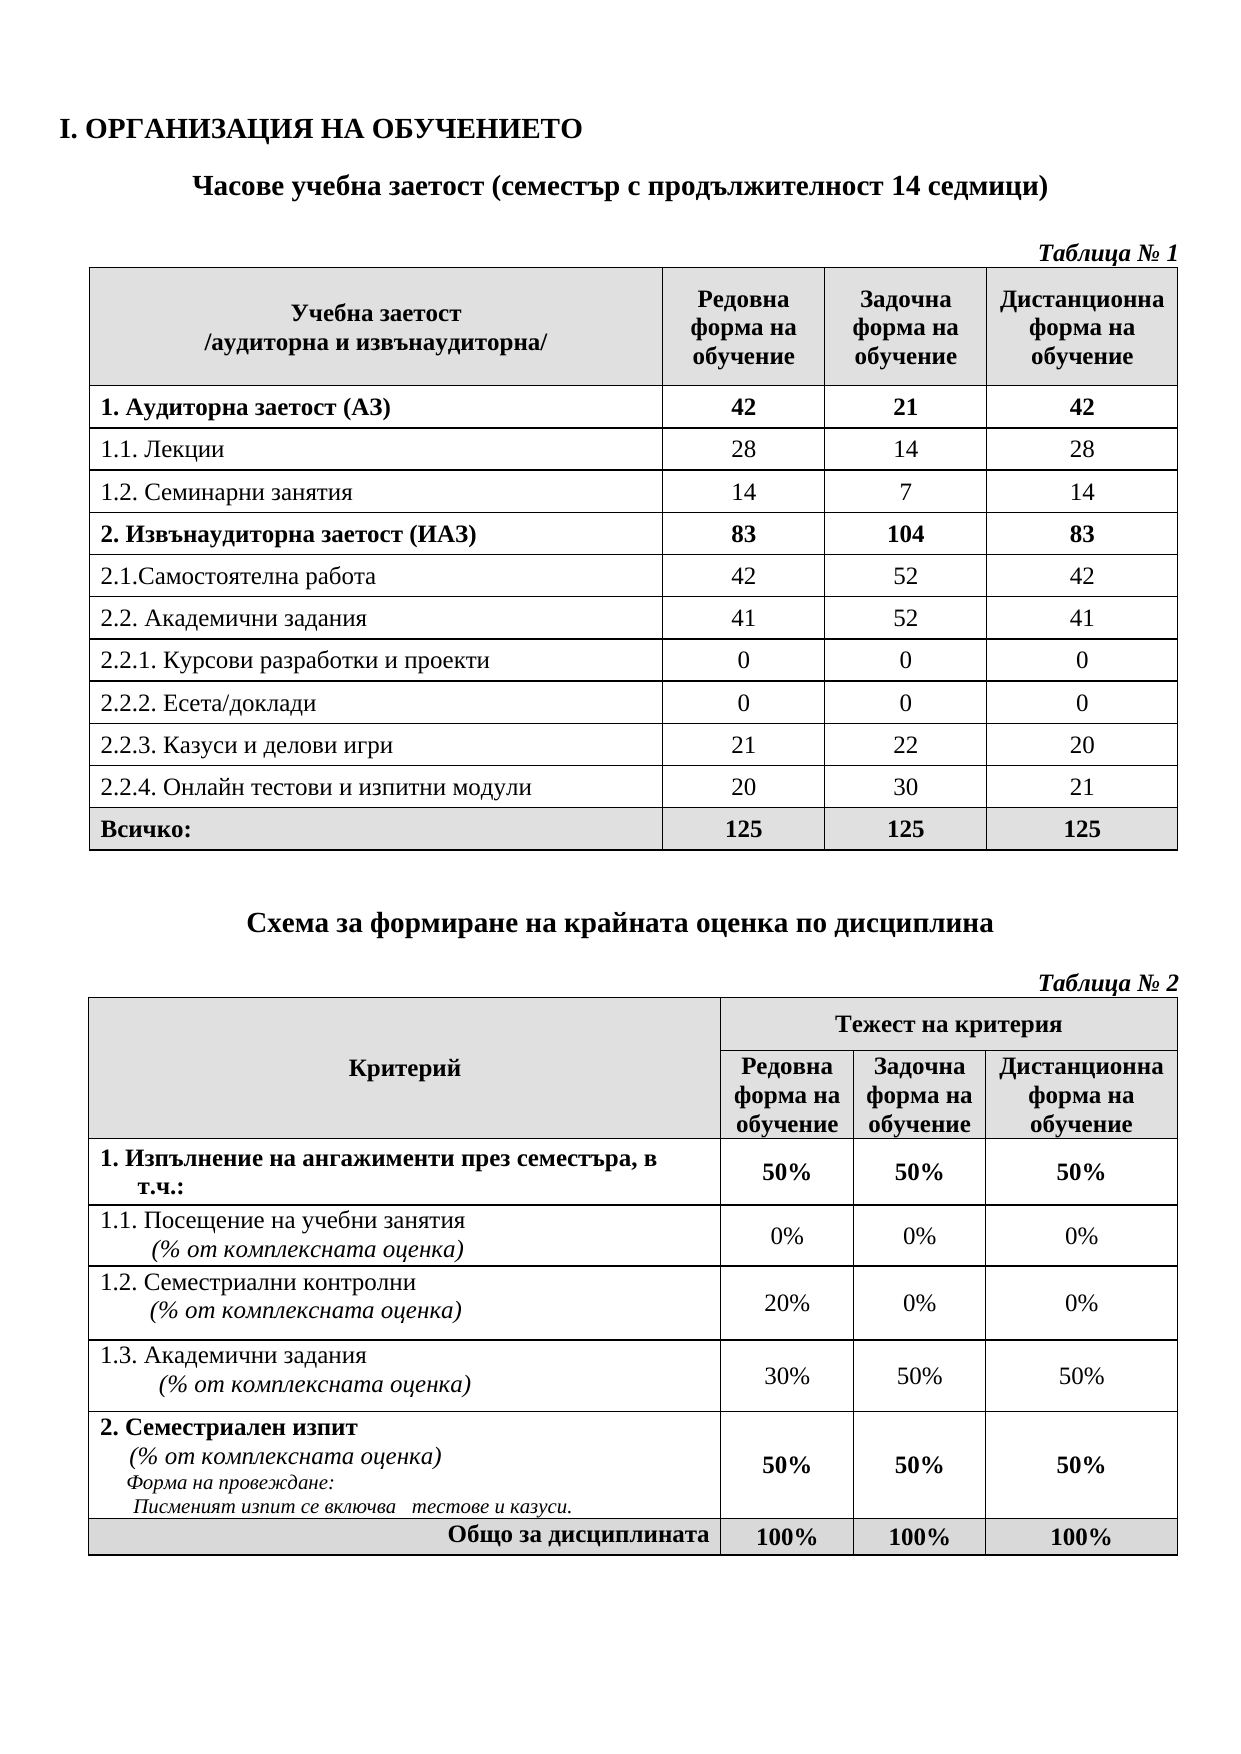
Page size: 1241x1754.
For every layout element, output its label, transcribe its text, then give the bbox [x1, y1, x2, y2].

table_cell 2.2.4. Онлайн тестови и изпитни модули [90, 766, 662, 807]
table_cell Посещение на учебни занятия (% от комплексната оценка) [89, 1206, 720, 1265]
table_cell 0 [663, 640, 824, 680]
table_cell 50% [854, 1412, 985, 1518]
table_cell 22 [825, 724, 986, 764]
table_cell 2.1.Самостоятелна работа [90, 555, 662, 596]
table_cell Задочна форма на обучение [854, 1051, 985, 1138]
table_cell 1. Аудиторна заетост (АЗ) [90, 386, 662, 427]
table_cell 0% [986, 1267, 1177, 1339]
table_header Учебна заетост /аудиторна и извънаудиторна/ [90, 268, 662, 385]
table_cell 30% [721, 1341, 853, 1411]
table_cell 0 [825, 682, 986, 722]
text Таблица № 2 [59, 968, 1181, 997]
table_cell 0 [987, 640, 1177, 680]
table_cell 1.3. Академични задания (% от комплексната оценка) [89, 1341, 720, 1411]
table_cell 52 [825, 555, 986, 596]
table_cell Общо за дисциплината [89, 1519, 720, 1554]
table_header Критерий [89, 998, 720, 1138]
table_cell 41 [987, 597, 1177, 638]
table_cell 14 [987, 471, 1177, 511]
table_cell Всичко: [90, 808, 662, 849]
table_cell Редовна форма на обучение [721, 1051, 853, 1138]
table_cell 1.2. Семестриални контролни (% от комплексната оценка) [89, 1267, 720, 1339]
table_cell 0% [986, 1206, 1177, 1265]
table_cell 125 [825, 808, 986, 849]
table_cell 1.1. Лекции [90, 429, 662, 469]
table_cell 2. Семестриален изпит (% от комплексната оценка) Форма на провеждане: Писменият изпит се включва тестове и казуси. [89, 1412, 720, 1518]
text Схема за формиране на крайната оценка по дисциплина [59, 906, 1181, 939]
table_cell 100% [986, 1519, 1177, 1554]
text Таблица № 1 [59, 238, 1181, 267]
table_cell 20% [721, 1267, 853, 1339]
table_cell 42 [987, 386, 1177, 427]
table_cell 50% [986, 1341, 1177, 1411]
table_cell 125 [987, 808, 1177, 849]
table_cell 0 [825, 640, 986, 680]
table_cell 14 [663, 471, 824, 511]
table_cell 50% [721, 1412, 853, 1518]
text Часове учебна заетост (семестър с продължителност 14 седмици) [59, 168, 1181, 238]
table_cell 50% [986, 1139, 1177, 1204]
table_cell 20 [987, 724, 1177, 764]
table_cell 83 [987, 513, 1177, 554]
table_cell 42 [987, 555, 1177, 596]
table_cell 28 [987, 429, 1177, 469]
table_cell 28 [663, 429, 824, 469]
table_cell 0% [854, 1206, 985, 1265]
table_cell 50% [721, 1139, 853, 1204]
table_cell 2.2.3. Казуси и делови игри [90, 724, 662, 764]
table_cell Дистанционна форма на обучение [986, 1051, 1177, 1138]
table_cell 2. Извънаудиторна заетост (ИАЗ) [90, 513, 662, 554]
table_cell 125 [663, 808, 824, 849]
table_cell 0% [721, 1206, 853, 1265]
table_cell 52 [825, 597, 986, 638]
table_cell 21 [987, 766, 1177, 807]
table_cell 21 [825, 386, 986, 427]
table_cell 2.2.1. Курсови разработки и проекти [90, 640, 662, 680]
table_cell 104 [825, 513, 986, 554]
table_cell 100% [854, 1519, 985, 1554]
table_cell 7 [825, 471, 986, 511]
table_header Задочна форма на обучение [825, 268, 986, 385]
table_cell 0 [987, 682, 1177, 722]
text І. ОРГАНИЗАЦИЯ НА ОБУЧЕНИЕТО [59, 118, 1181, 143]
table_cell 100% [721, 1519, 853, 1554]
table_cell 83 [663, 513, 824, 554]
table_header Тежест на критерия [721, 998, 1177, 1050]
table_cell 20 [663, 766, 824, 807]
table_cell 42 [663, 386, 824, 427]
table_cell 0% [854, 1267, 985, 1339]
table_cell 41 [663, 597, 824, 638]
table_cell 0 [663, 682, 824, 722]
table_cell 2.2.2. Есета/доклади [90, 682, 662, 722]
table_cell 1.2. Семинарни занятия [90, 471, 662, 511]
table_cell 50% [854, 1341, 985, 1411]
table_cell 50% [854, 1139, 985, 1204]
table_header Редовна форма на обучение [663, 268, 824, 385]
table_header Дистанционна форма на обучение [987, 268, 1177, 385]
table_cell 21 [663, 724, 824, 764]
table_cell 42 [663, 555, 824, 596]
table_cell 14 [825, 429, 986, 469]
table_cell 30 [825, 766, 986, 807]
table_cell 50% [986, 1412, 1177, 1518]
table_cell 1. Изпълнение на ангажименти през семестъра, в т.ч.: [89, 1139, 720, 1204]
table_cell 2.2. Академични задания [90, 597, 662, 638]
